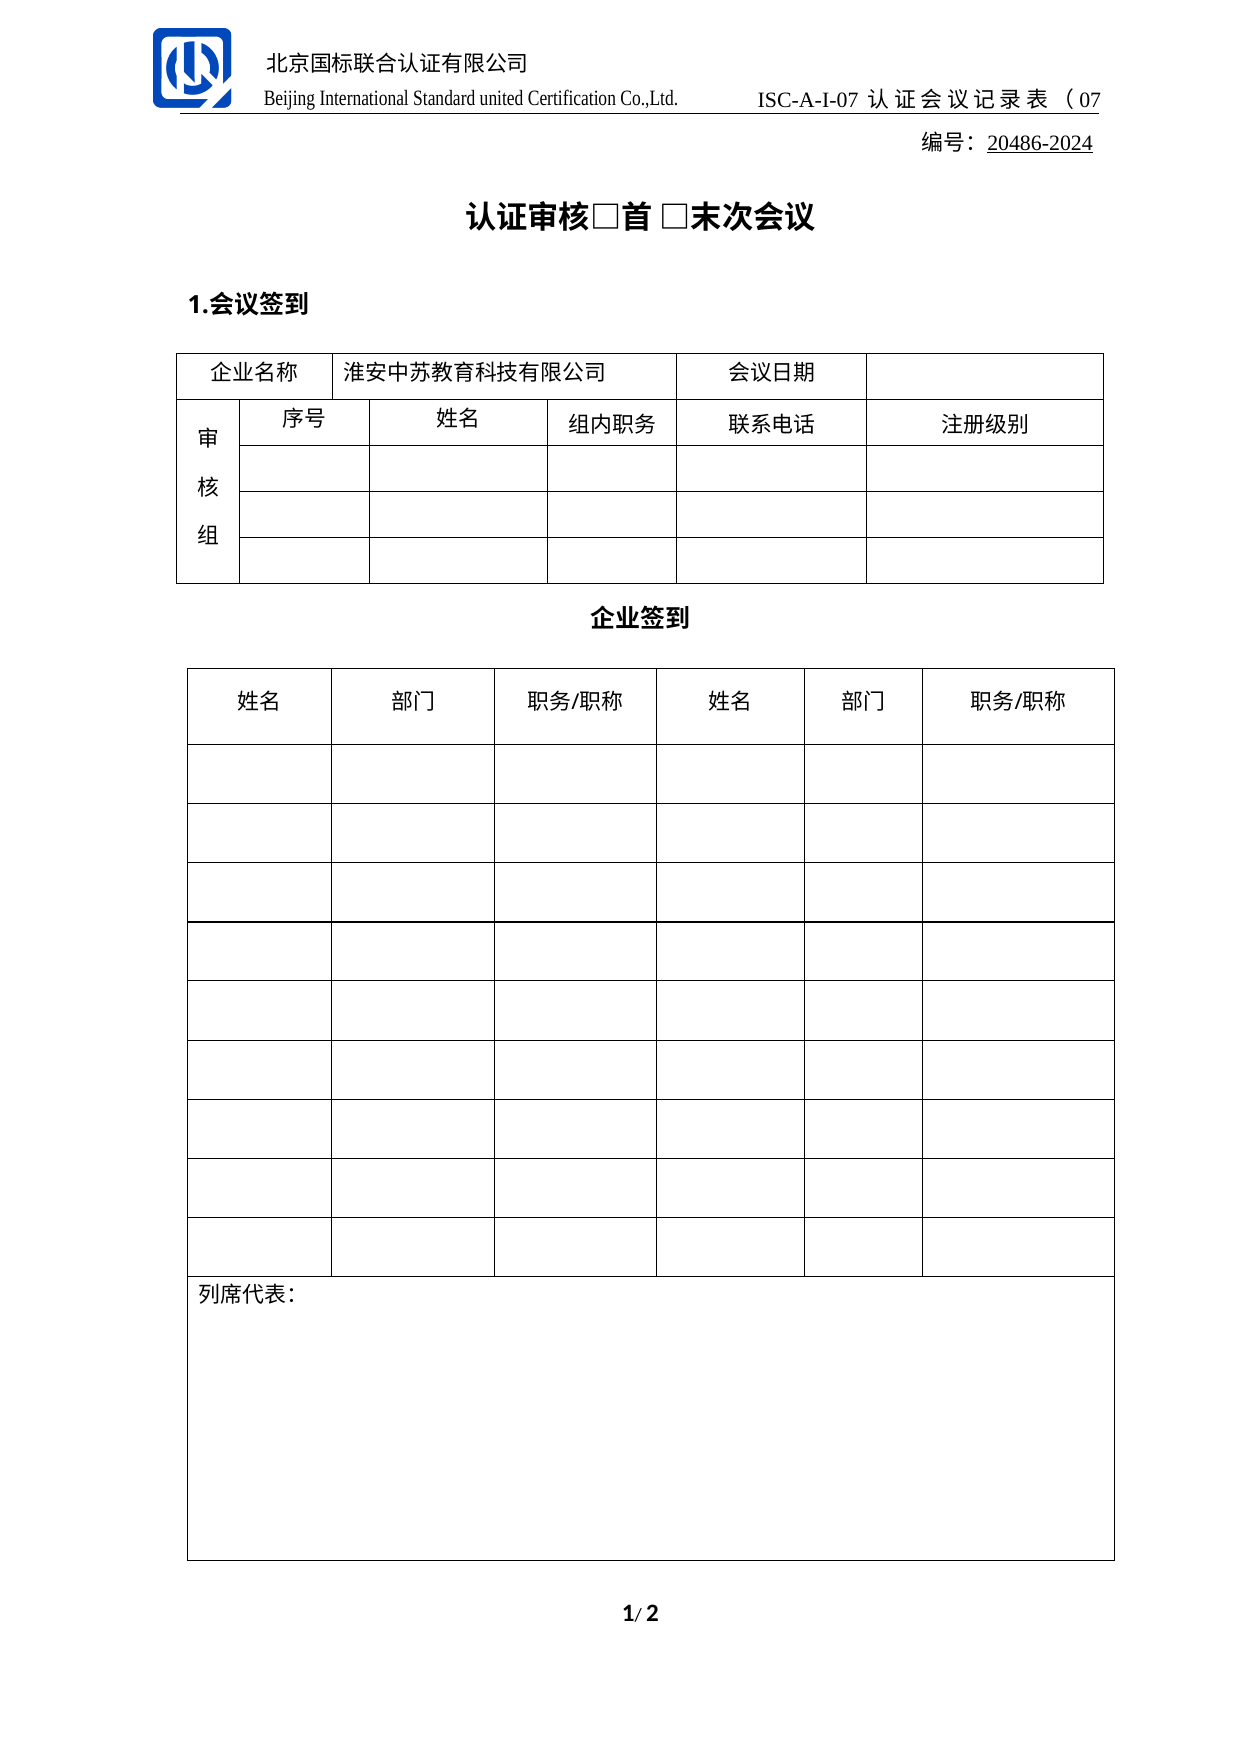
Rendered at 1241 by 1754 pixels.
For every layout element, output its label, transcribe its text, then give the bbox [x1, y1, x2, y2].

table_cell [923, 804, 1114, 862]
table_cell [188, 745, 331, 803]
table_cell [332, 804, 494, 862]
table_cell [495, 1159, 656, 1217]
table_cell 列席代表： [188, 1277, 1114, 1560]
table_header [867, 354, 1103, 399]
table_cell [240, 446, 369, 491]
table_cell [657, 1159, 804, 1217]
table_cell [548, 492, 676, 537]
table_cell [805, 1218, 922, 1276]
table_cell [332, 863, 494, 921]
text 认证审核□首 □末次会议 [187, 182, 1093, 247]
table_cell 审核组 [177, 400, 239, 583]
table_cell [805, 1100, 922, 1158]
table_cell [677, 492, 866, 537]
table_cell [677, 446, 866, 491]
table_cell [188, 1041, 331, 1098]
text 1.会议签到 [187, 270, 1093, 335]
table_cell [495, 745, 656, 803]
table_cell [188, 1218, 331, 1276]
table_cell [657, 745, 804, 803]
table_cell 姓名 [370, 400, 547, 445]
table_cell [867, 492, 1103, 537]
table_cell [370, 492, 547, 537]
table_cell [332, 1041, 494, 1098]
table_cell [923, 863, 1114, 921]
table_header 职务/职称 [495, 669, 656, 744]
table_cell [332, 745, 494, 803]
table_cell [548, 538, 676, 583]
table_cell [657, 863, 804, 921]
picture [153, 28, 232, 108]
table_cell [188, 863, 331, 921]
text 编号：20486-2024 [187, 125, 1093, 157]
table_cell 组内职务 [548, 400, 676, 445]
table_cell [495, 1218, 656, 1276]
table_header 姓名 [657, 669, 804, 744]
table_cell [805, 981, 922, 1039]
table_header 姓名 [188, 669, 331, 744]
table_cell [657, 981, 804, 1039]
table_cell [332, 1100, 494, 1158]
table_cell [370, 446, 547, 491]
table_cell [923, 981, 1114, 1039]
table_cell [805, 745, 922, 803]
table_cell [805, 863, 922, 921]
table_cell [923, 745, 1114, 803]
table_cell [332, 981, 494, 1039]
table_cell [867, 446, 1103, 491]
table_cell [657, 923, 804, 980]
table_cell [923, 1159, 1114, 1217]
table_cell [495, 1100, 656, 1158]
text 企业签到 [187, 584, 1093, 649]
table_cell [657, 1041, 804, 1098]
table_cell [805, 923, 922, 980]
table_cell 序号 [240, 400, 369, 445]
table_cell [370, 538, 547, 583]
table_cell [188, 1159, 331, 1217]
table_cell [923, 1041, 1114, 1098]
table_header 部门 [332, 669, 494, 744]
table_cell [188, 804, 331, 862]
table_cell [188, 1100, 331, 1158]
table_cell [240, 492, 369, 537]
table_header 部门 [805, 669, 922, 744]
table_cell [495, 804, 656, 862]
table_cell [923, 1100, 1114, 1158]
table_cell [495, 981, 656, 1039]
table_cell [923, 1218, 1114, 1276]
table_cell [240, 538, 369, 583]
table_cell [188, 981, 331, 1039]
table_cell [332, 923, 494, 980]
table_header 企业名称 [177, 354, 332, 399]
table_cell [332, 1218, 494, 1276]
table_cell [677, 538, 866, 583]
table_cell [548, 446, 676, 491]
table_cell [657, 804, 804, 862]
table_cell [332, 1159, 494, 1217]
table_cell [657, 1218, 804, 1276]
table_cell 注册级别 [867, 400, 1103, 445]
table_cell [805, 804, 922, 862]
table_cell [923, 923, 1114, 980]
table_cell [867, 538, 1103, 583]
table_header 会议日期 [677, 354, 866, 399]
table_cell 联系电话 [677, 400, 866, 445]
table_cell [495, 923, 656, 980]
table_cell [805, 1159, 922, 1217]
table_cell [495, 1041, 656, 1098]
table_header 淮安中苏教育科技有限公司 [333, 354, 676, 399]
table_cell [188, 923, 331, 980]
table_cell [495, 863, 656, 921]
table_cell [805, 1041, 922, 1098]
table_header 职务/职称 [923, 669, 1114, 744]
table_cell [657, 1100, 804, 1158]
